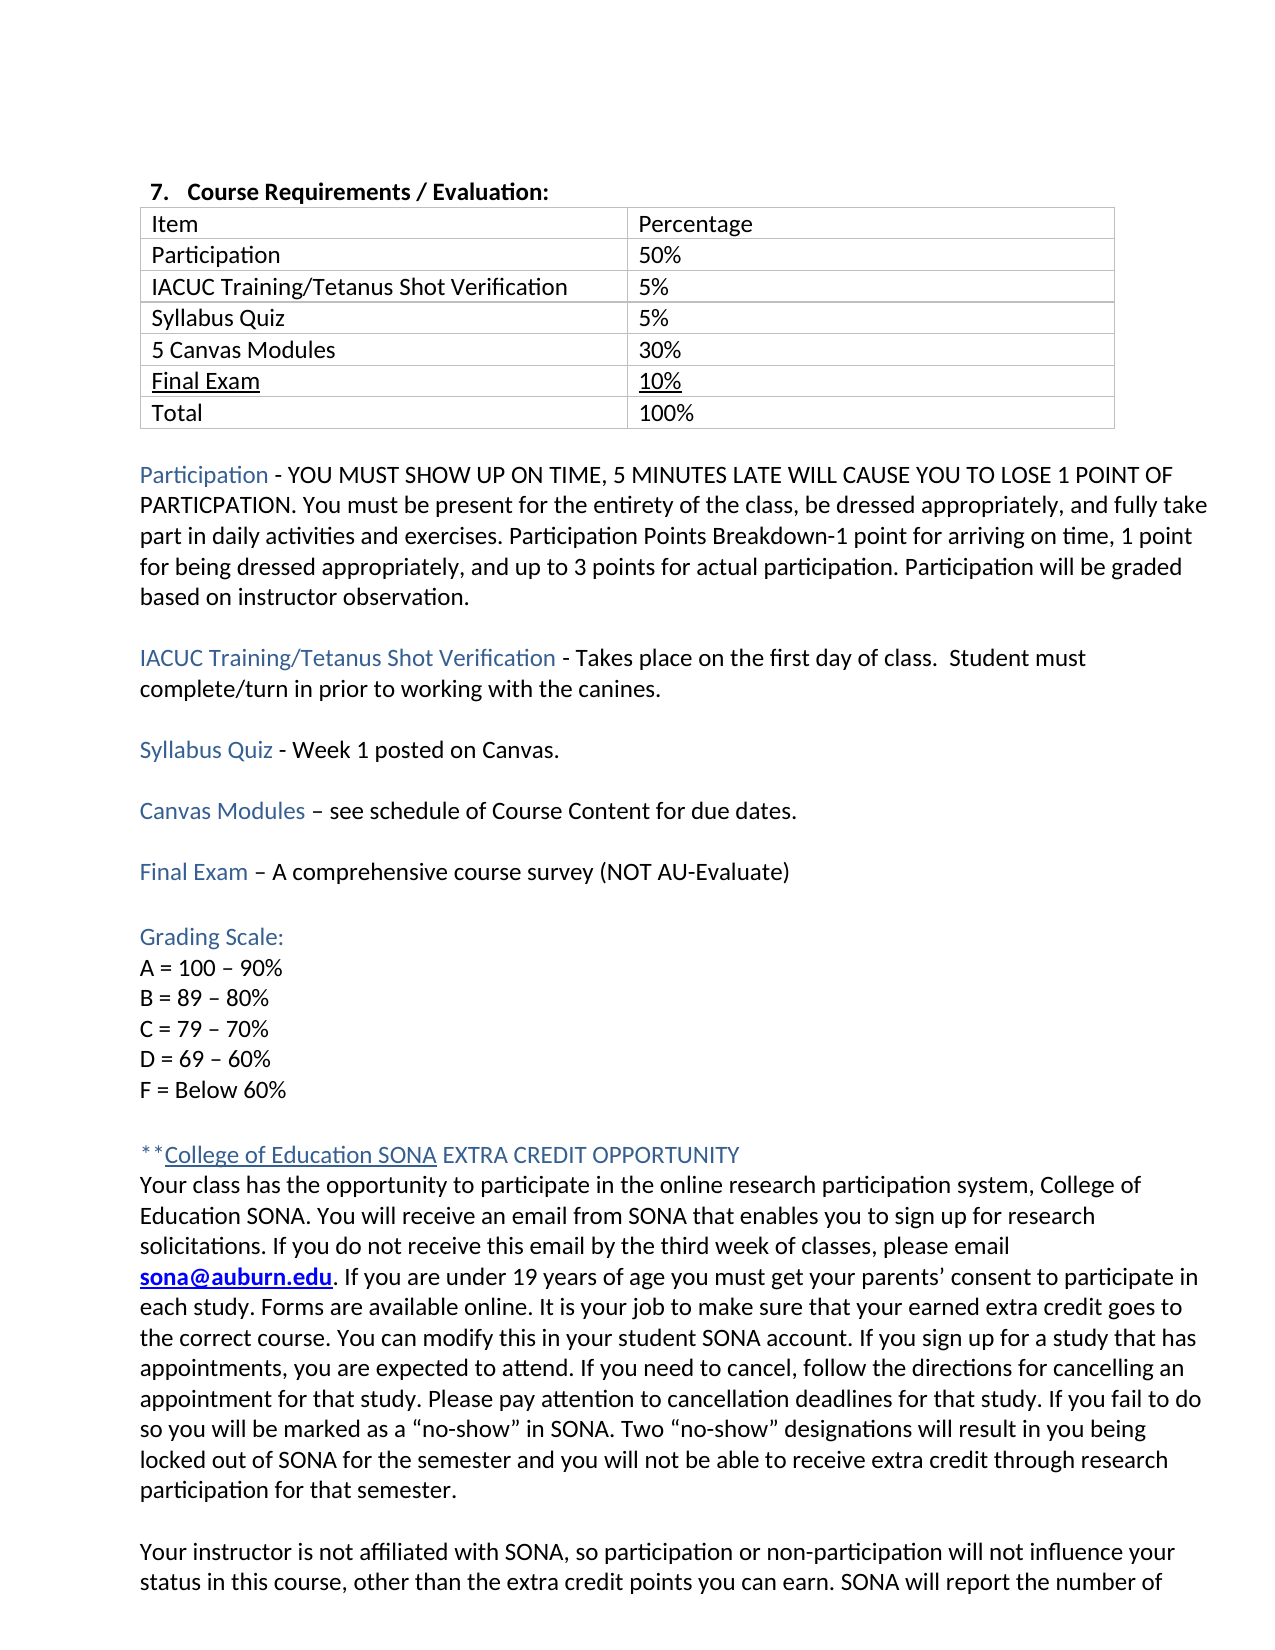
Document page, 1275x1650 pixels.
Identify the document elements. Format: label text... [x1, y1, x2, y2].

table_cell 30% [628, 334, 1114, 364]
text Syllabus Quiz - Week 1 posted on Canvas. [139, 734, 1210, 764]
text Canvas Modules – see schedule of Course Content for due dates. [139, 795, 1210, 825]
text B = 89 – 80% [139, 982, 1210, 1013]
text A = 100 – 90% [139, 952, 1210, 982]
text C = 79 – 70% [139, 1013, 1210, 1043]
text Participation - YOU MUST SHOW UP ON TIME, 5 MINUTES LATE WILL CAUSE YOU TO LOSE 1 POINT OF PARTICPATION. You must be present for the entirety of the class, be dressed appropriately, and fully take part in daily activities and exercises. Participation Points Breakdown-1 point for arriving on time, 1 point for being dressed appropriately, and up to 3 points for actual participation. Participation will be graded based on instructor observation. [139, 459, 1210, 612]
text Final Exam – A comprehensive course survey (NOT AU-Evaluate) [139, 856, 1210, 886]
table_cell Participation [141, 239, 627, 270]
text F = Below 60% [139, 1074, 1210, 1104]
table_cell 5% [628, 271, 1114, 301]
table_cell 50% [628, 239, 1114, 270]
table_cell Syllabus Quiz [141, 303, 627, 333]
table_header Percentage [628, 208, 1114, 238]
subtitle Course Requirements / Evaluation: [150, 176, 1210, 207]
table_cell IACUC Training/Tetanus Shot Verification [141, 271, 627, 301]
table_cell 100% [628, 397, 1114, 428]
table_cell Final Exam [141, 366, 627, 396]
text D = 69 – 60% [139, 1043, 1210, 1074]
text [139, 1536, 1210, 1597]
table_cell 5% [628, 303, 1114, 333]
subtitle Grading Scale: [139, 921, 1210, 952]
text IACUC Training/Tetanus Shot Verification - Takes place on the first day of class. Student must complete/turn in prior to working with the canines. [139, 642, 1210, 703]
table_cell 5 Canvas Modules [141, 334, 627, 364]
subtitle **College of Education SONA EXTRA CREDIT OPPORTUNITY [139, 1139, 1210, 1169]
table_cell Total [141, 397, 627, 428]
table_cell 10% [628, 366, 1114, 396]
table_header Item [141, 208, 627, 238]
text Your class has the opportunity to participate in the online research participation system, College of Education SONA. You will receive an email from SONA that enables you to sign up for research solicitations. If you do not receive this email by the third week of classes, please email sona@auburn.edu. If you are under 19 years of age you must get your parents’ consent to participate in each study. Forms are available online. It is your job to make sure that your earned extra credit goes to the correct course. You can modify this in your student SONA account. If you sign up for a study that has appointments, you are expected to attend. If you need to cancel, follow the directions for cancelling an appointment for that study. Please pay attention to cancellation deadlines for that study. If you fail to do so you will be marked as a “no-show” in SONA. Two “no-show” designations will result in you being locked out of SONA for the semester and you will not be able to receive extra credit through research participation for that semester. [139, 1169, 1210, 1505]
